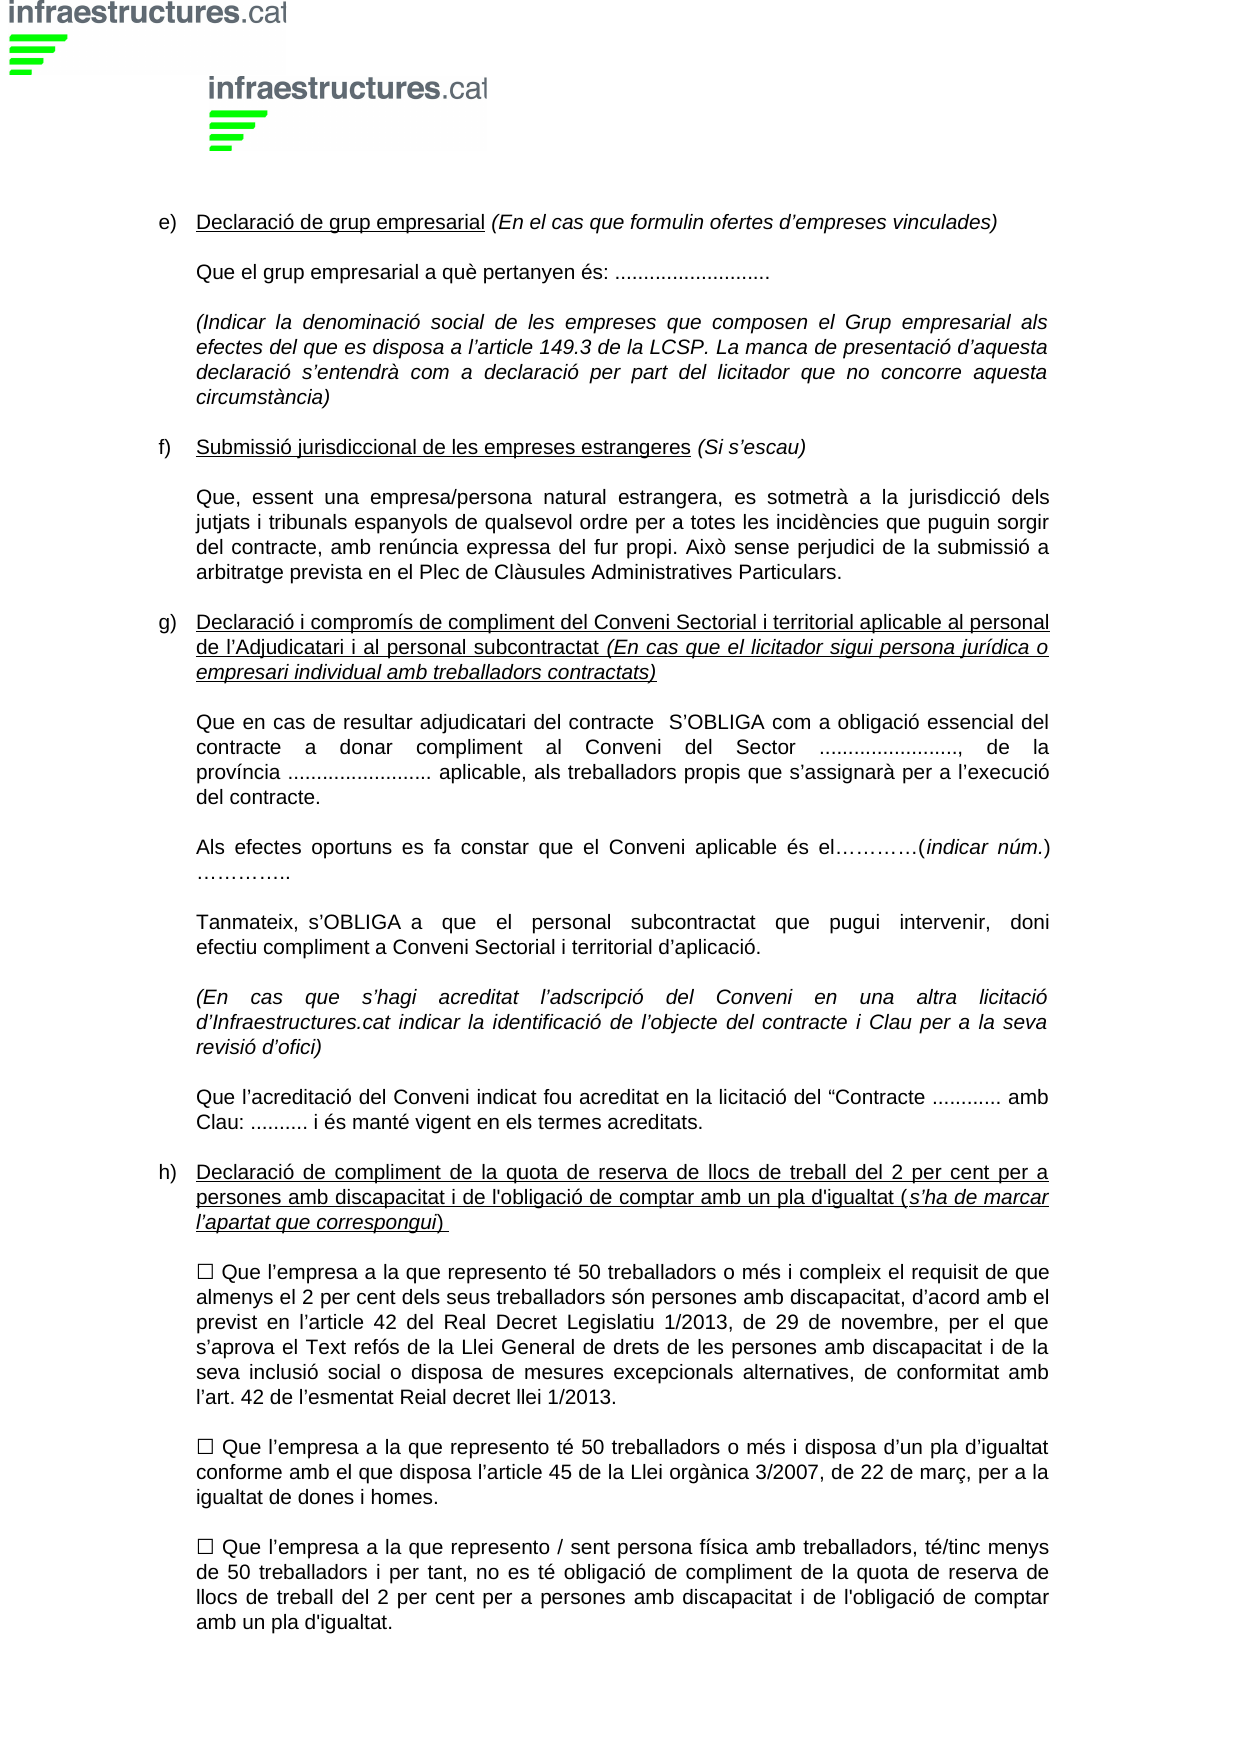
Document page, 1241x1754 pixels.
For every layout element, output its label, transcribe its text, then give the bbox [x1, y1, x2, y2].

list Declaració de compliment de la quota de reserva de llocs de treball del 2 per cent per a persones amb discapacitat i de l'obligació de comptar amb un pla d'igualtat (s’ha de marcar l’apartat que correspongui) [158, 1160, 1051, 1235]
text Tanmateix, s’OBLIGA a que el personal subcontractat que pugui intervenir, doni efectiu compliment a Conveni Sectorial i territorial d’aplicació. [196, 910, 1051, 960]
list Declaració de grup empresarial (En el cas que formulin ofertes d’empreses vinculades) [158, 210, 1051, 235]
text Que en cas de resultar adjudicatari del contracte S’OBLIGA com a obligació essencial del contracte a donar compliment al Conveni del Sector ........................, de la província ......................... aplicable, als treballadors propis que s’assignarà per a l’execució del contracte. [196, 710, 1051, 810]
text Que, essent una empresa/persona natural estrangera, es sotmetrà a la jurisdicció dels jutjats i tribunals espanyols de qualsevol ordre per a totes les incidències que puguin sorgir del contracte, amb renúncia expressa del fur propi. Això sense perjudici de la submissió a arbitratge prevista en el Plec de Clàusules Administratives Particulars. [196, 485, 1051, 585]
text Als efectes oportuns es fa constar que el Conveni aplicable és el…………(indicar núm.)………….. [196, 835, 1051, 885]
list Declaració i compromís de compliment del Conveni Sectorial i territorial aplicable al personal de l’Adjudicatari i al personal subcontractat (En cas que el licitador sigui persona jurídica o empresari individual amb treballadors contractats) [158, 610, 1051, 685]
list ☐ Que l’empresa a la que represento té 50 treballadors o més i compleix el requisit de que almenys el 2 per cent dels seus treballadors són persones amb discapacitat, d’acord amb el previst en l’article 42 del Real Decret Legislatiu 1/2013, de 29 de novembre, per el que s’aprova el Text refós de la Llei General de drets de les persones amb discapacitat i de la seva inclusió social o disposa de mesures excepcionals alternatives, de conformitat amb l’art. 42 de l’esmentat Reial decret llei 1/2013. [196, 1260, 1051, 1410]
picture [208, 76, 487, 151]
list ☐ Que l’empresa a la que represento / sent persona física amb treballadors, té/tinc menys de 50 treballadors i per tant, no es té obligació de compliment de la quota de reserva de llocs de treball del 2 per cent per a persones amb discapacitat i de l'obligació de comptar amb un pla d'igualtat. [196, 1535, 1051, 1635]
text (En cas que s’hagi acreditat l’adscripció del Conveni en una altra licitació d’Infraestructures.cat indicar la identificació de l’objecte del contracte i Clau per a la seva revisió d’ofici) [196, 985, 1051, 1060]
text Que el grup empresarial a què pertanyen és: ........................... [196, 260, 1051, 285]
text Que l’acreditació del Conveni indicat fou acreditat en la licitació del “Contracte ............ amb Clau: .......... i és manté vigent en els termes acreditats. [196, 1085, 1051, 1135]
picture [8, 0, 287, 75]
text (Indicar la denominació social de les empreses que composen el Grup empresarial als efectes del que es disposa a l’article 149.3 de la LCSP. La manca de presentació d’aquesta declaració s’entendrà com a declaració per part del licitador que no concorre aquesta circumstància) [196, 310, 1051, 410]
list Submissió jurisdiccional de les empreses estrangeres (Si s’escau) [158, 435, 1051, 460]
list ☐ Que l’empresa a la que represento té 50 treballadors o més i disposa d’un pla d’igualtat conforme amb el que disposa l’article 45 de la Llei orgànica 3/2007, de 22 de març, per a la igualtat de dones i homes. [196, 1435, 1051, 1510]
